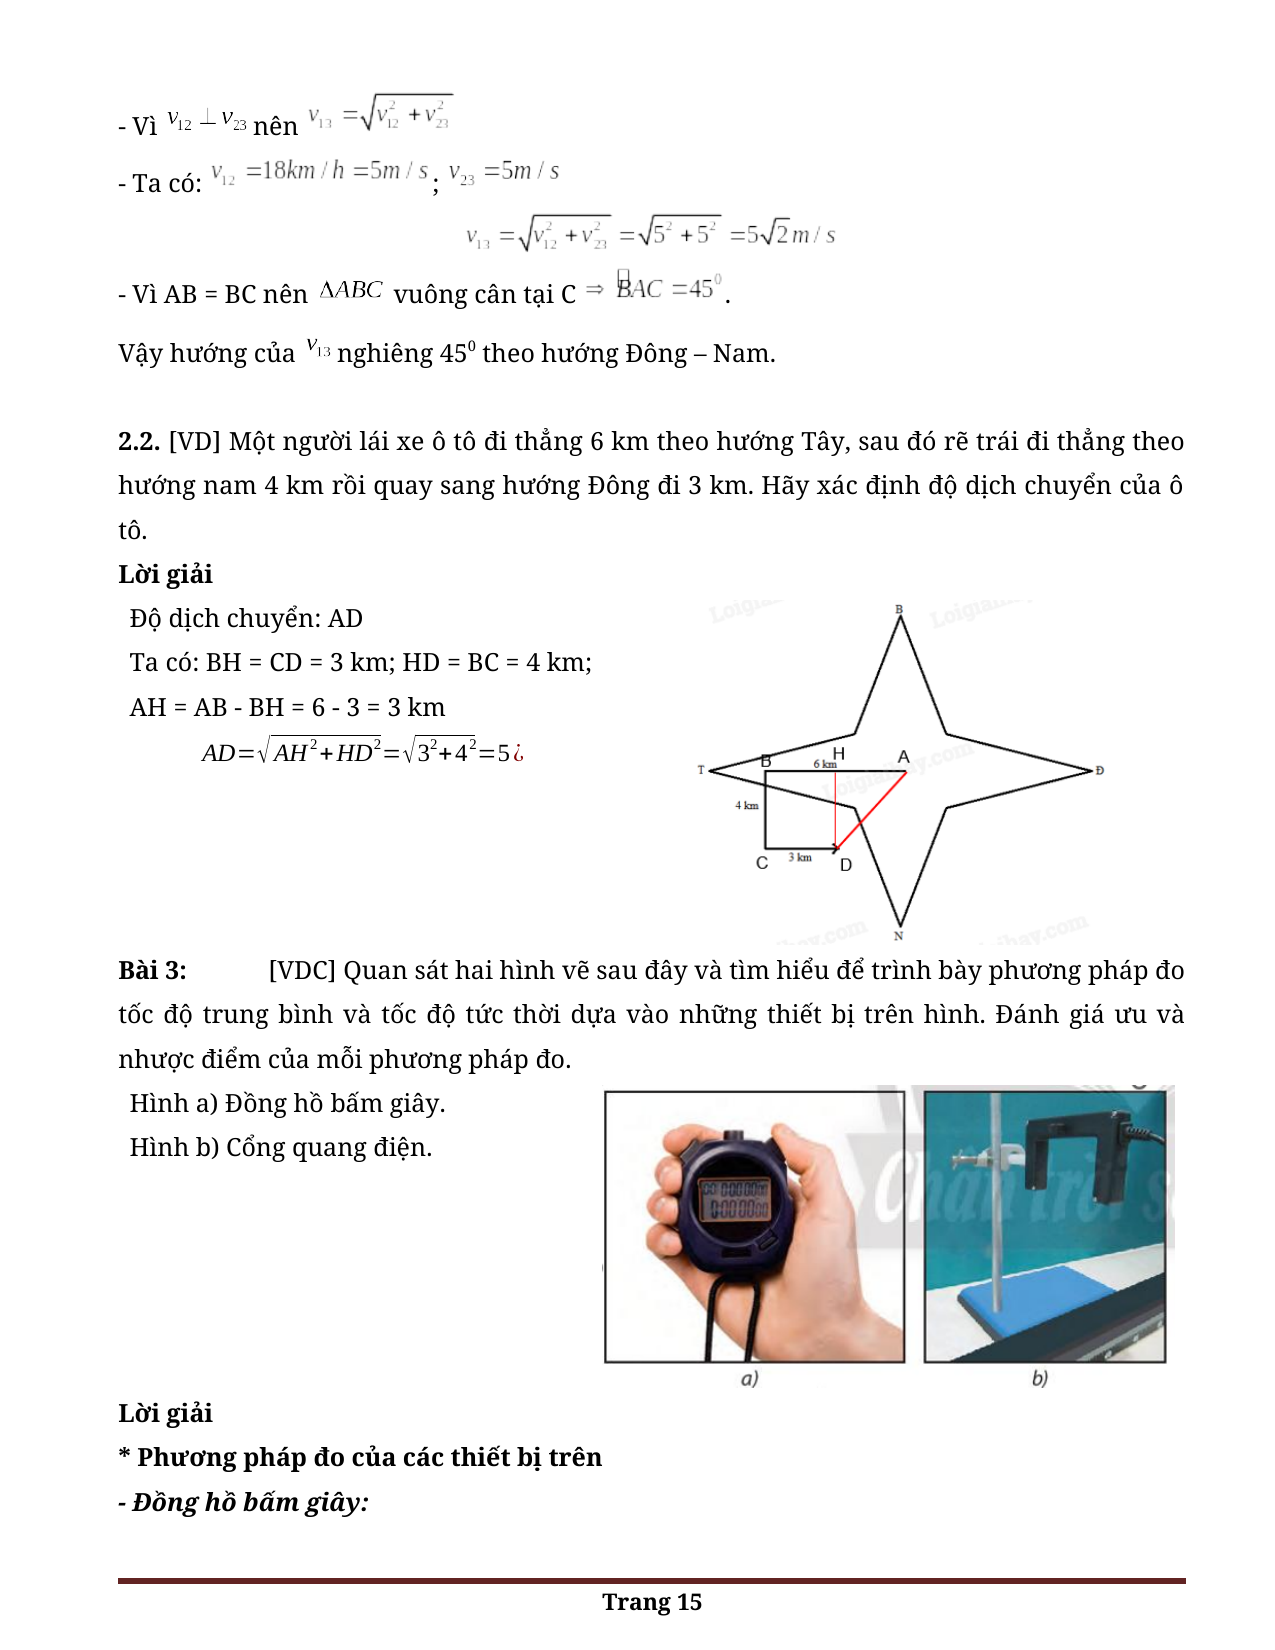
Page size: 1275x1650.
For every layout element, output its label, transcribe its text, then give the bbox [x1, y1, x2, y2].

text - Ta có: ; [118, 153, 1186, 199]
text - Vì AB = BC nên vuông cân tại C . [118, 265, 1186, 311]
table_header Độ dịch chuyển: AD Ta có: BH = CD = 3 km; HD = BC = 4 km; AH = AB - BH = 6 - 3 = 3 km [118, 601, 605, 953]
text - Đồng hồ bấm giây: [118, 1484, 1186, 1518]
text Bài 3: [VDC] Quan sát hai hình vẽ sau đây và tìm hiểu để trình bày phương pháp đo tốc độ trung bình và tốc độ tức thời dựa vào những thiết bị trên hình. Đánh giá ưu và nhược điểm của mỗi phương pháp đo. [118, 953, 1186, 1075]
picture [672, 600, 1118, 945]
text - Vì nên [118, 89, 1186, 143]
text Lời giải [118, 557, 1186, 591]
text Vậy hướng của nghiêng 450 theo hướng Đông – Nam. [118, 321, 1186, 369]
text 2.2. [VD] Một người lái xe ô tô đi thẳng 6 km theo hướng Tây, sau đó rẽ trái đi thẳng theo hướng nam 4 km rồi quay sang hướng Đông đi 3 km. Hãy xác định độ dịch chuyển của ô tô. [118, 424, 1186, 546]
picture [602, 1085, 1175, 1388]
text * Phương pháp đo của các thiết bị trên [118, 1440, 1186, 1474]
text Lời giải [118, 1396, 1186, 1430]
table_header [605, 601, 1185, 953]
table_header Hình a) Đồng hồ bấm giây. Hình b) Cổng quang điện. [118, 1086, 591, 1396]
table_header [591, 1086, 1186, 1396]
